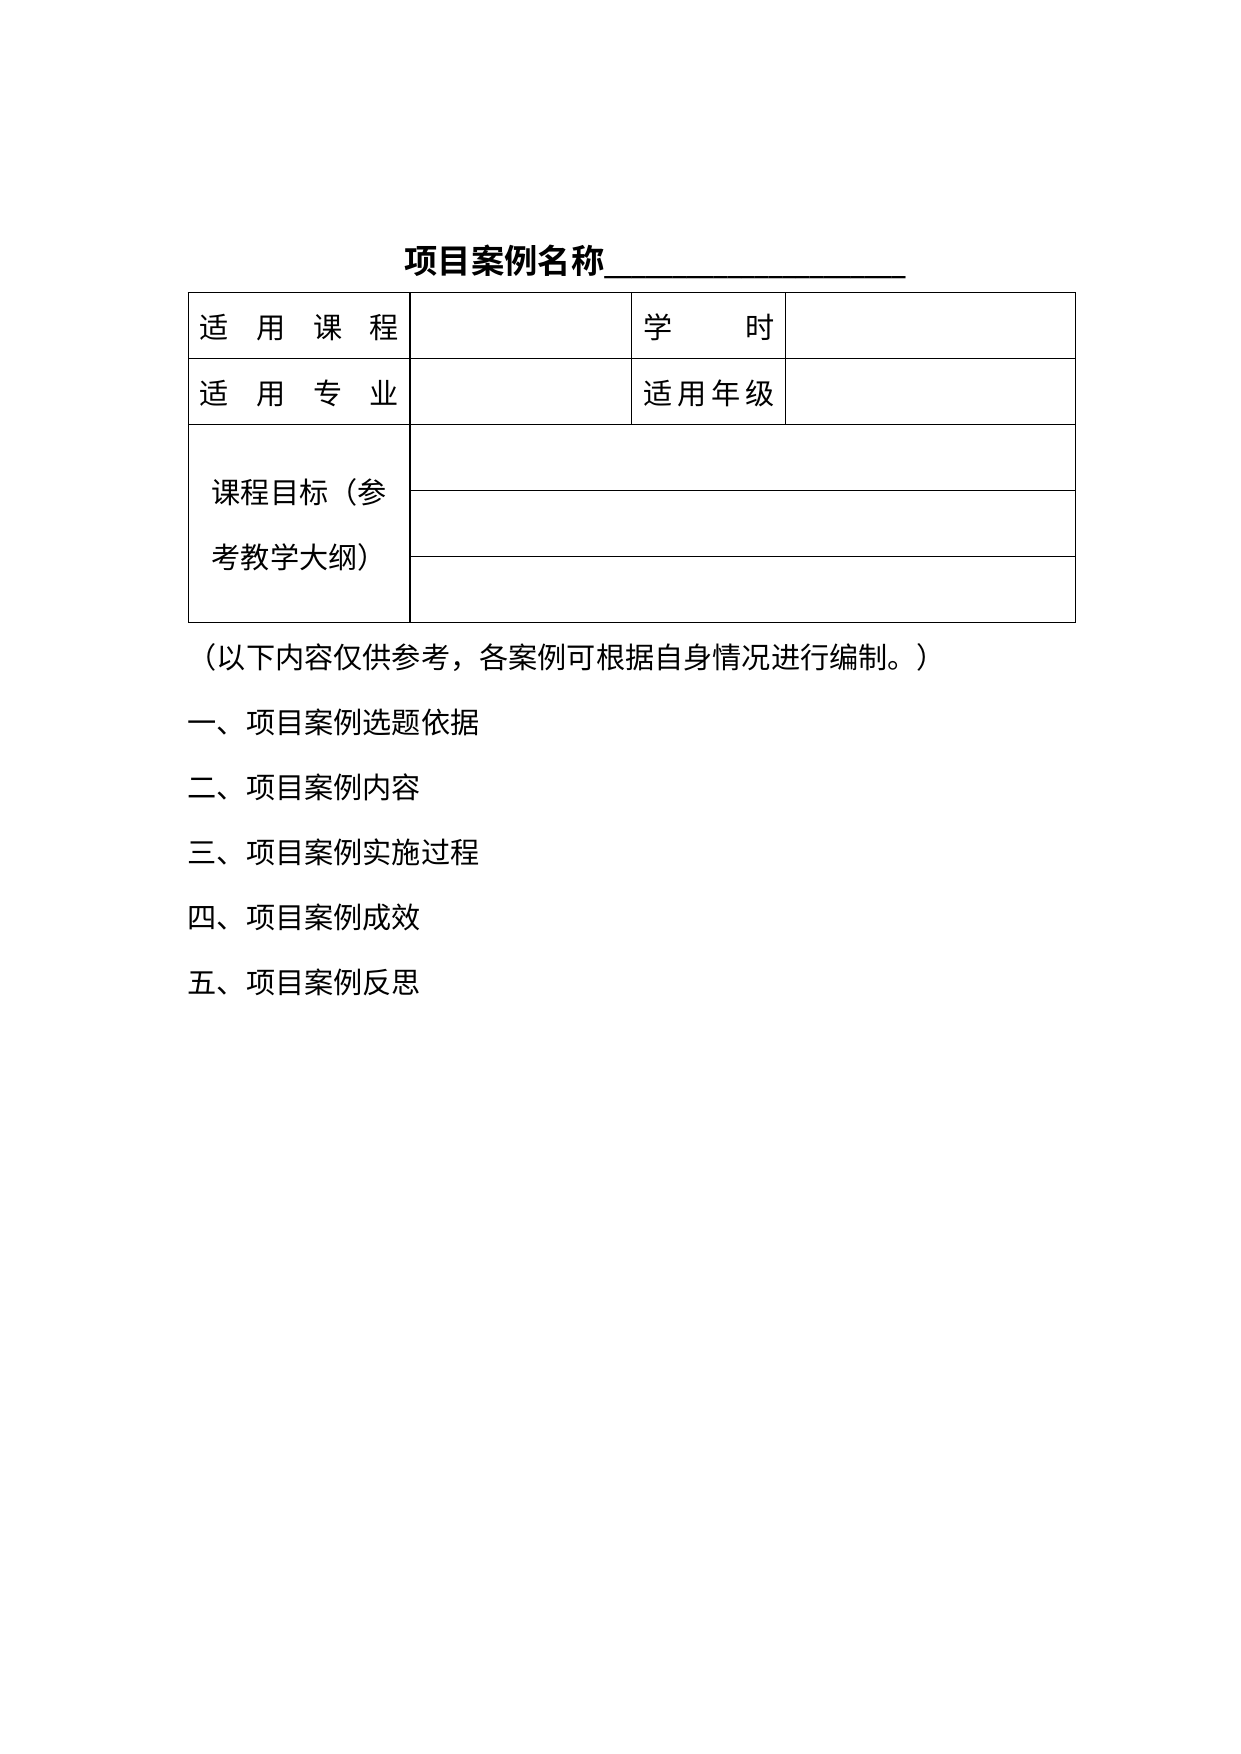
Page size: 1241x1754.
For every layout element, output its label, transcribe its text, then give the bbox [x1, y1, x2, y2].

table_cell [411, 491, 1075, 556]
table_cell 课程目标（参考教学大纲） [189, 425, 409, 622]
table_cell [411, 557, 1075, 622]
text 项目案例名称______________________ [187, 227, 1053, 292]
table_cell [411, 425, 1075, 490]
text 五、项目案例反思 [187, 948, 1053, 1013]
text 二、项目案例内容 [187, 753, 1053, 818]
table_cell [786, 359, 1075, 424]
table_cell [411, 359, 631, 424]
text 四、项目案例成效 [187, 883, 1053, 948]
table_header [786, 293, 1075, 358]
table_cell 适用年级 [632, 359, 785, 424]
table_header 学时 [632, 293, 785, 358]
text （以下内容仅供参考，各案例可根据自身情况进行编制。） [187, 623, 1053, 688]
text 三、项目案例实施过程 [187, 818, 1053, 883]
table_header 适用课程 [189, 293, 409, 358]
table_cell 适用专业 [189, 359, 409, 424]
text 一、项目案例选题依据 [187, 688, 1053, 753]
table_header [411, 293, 631, 358]
